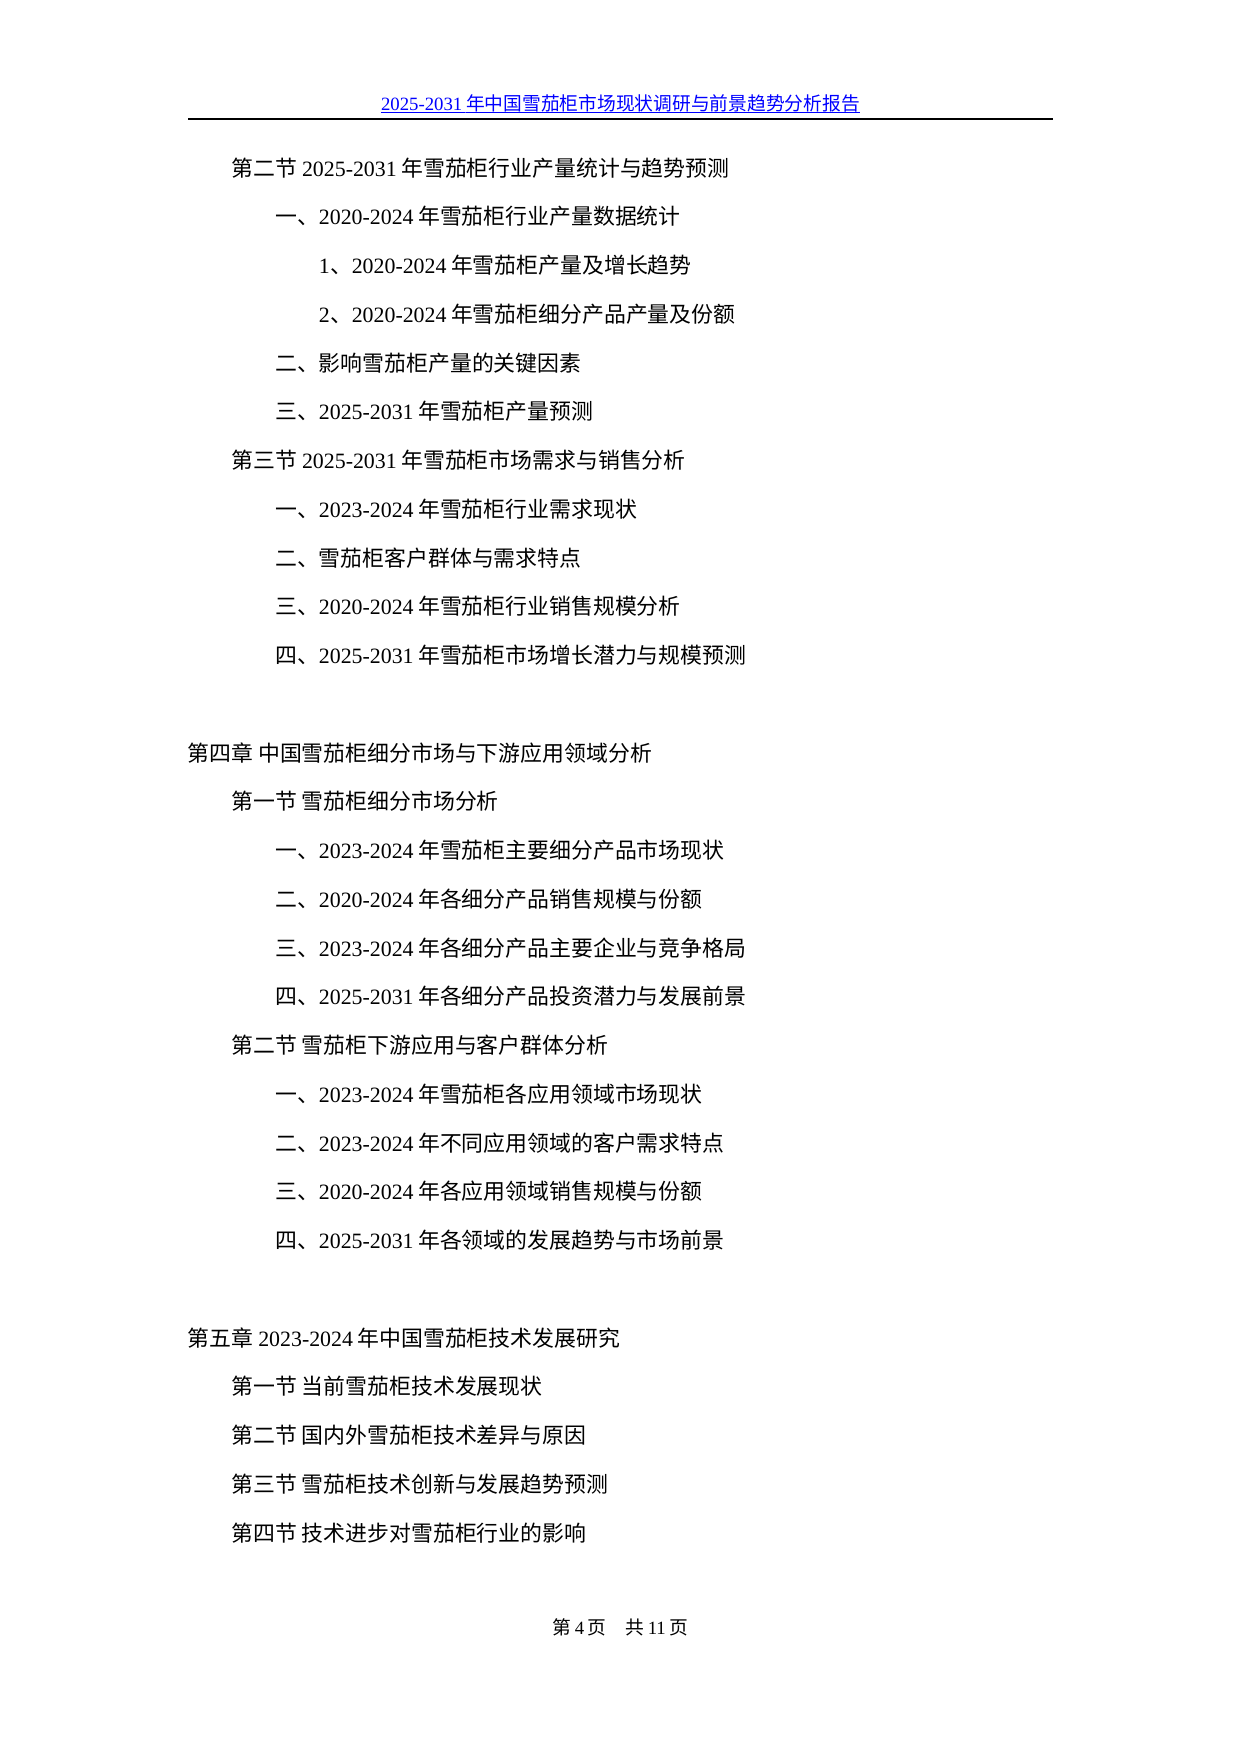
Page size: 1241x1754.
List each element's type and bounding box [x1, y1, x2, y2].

text [187, 150, 1053, 1548]
